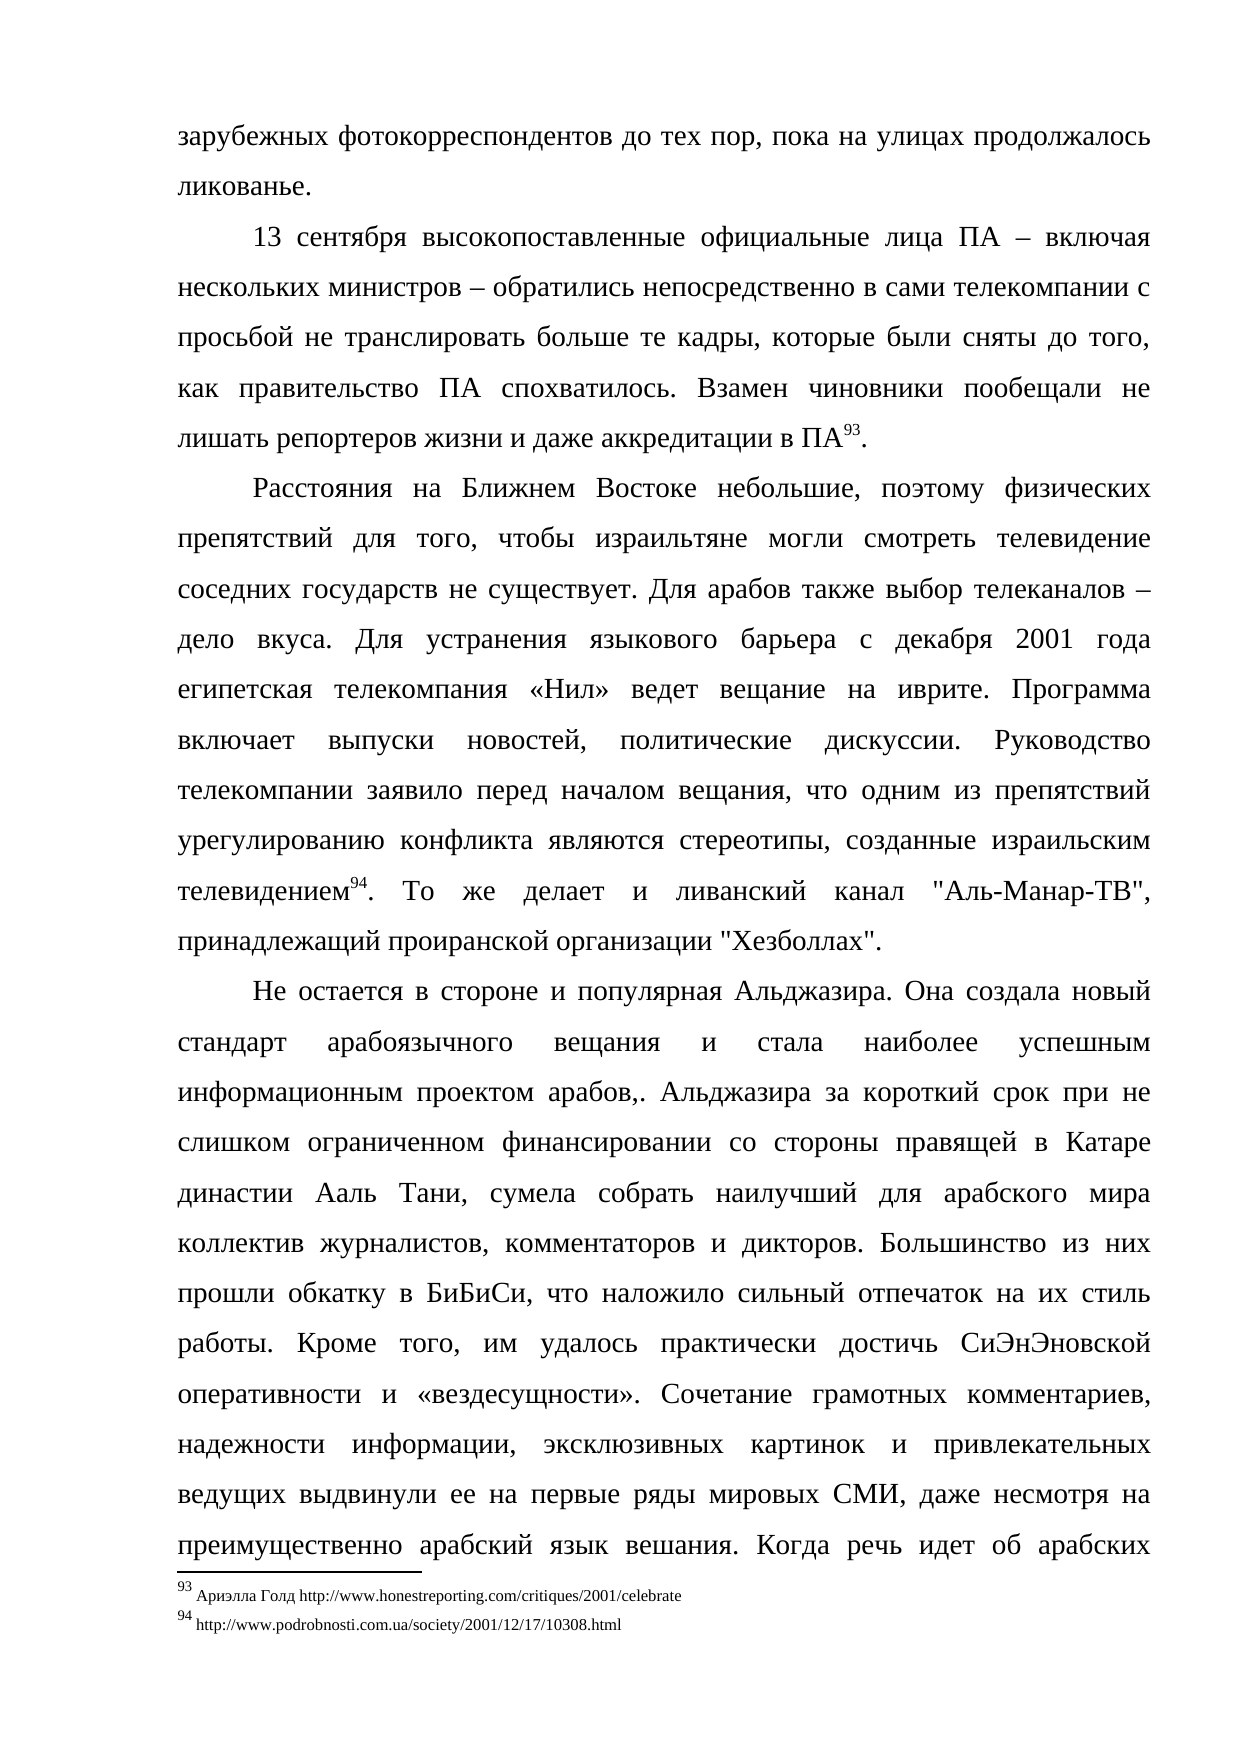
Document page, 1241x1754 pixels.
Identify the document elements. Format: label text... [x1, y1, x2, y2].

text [177, 973, 1152, 1560]
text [177, 118, 1152, 202]
text 13 сентября высокопоставленные официальные лица ПА – включая нескольких министров – обратились непосредственно в сами телекомпании с просьбой не транслировать больше те кадры, которые были сняты до того, как правительство ПА спохватилось. Взамен чиновники пообещали не лишать репортеров жизни и даже аккредитации в ПА. [177, 219, 1152, 453]
text Расстояния на Ближнем Востоке небольшие, поэтому физических препятствий для того, чтобы израильтяне могли смотреть телевидение соседних государств не существует. Для арабов также выбор телеканалов – дело вкуса. Для устранения языкового барьера с декабря 2001 года египетская телекомпания «Нил» ведет вещание на иврите. Программа включает выпуски новостей, политические дискуссии. Руководство телекомпании заявило перед началом вещания, что одним из препятствий урегулированию конфликта являются стереотипы, созданные израильским телевидением. То же делает и ливанский канал "Аль-Манар-ТВ", принадлежащий проиранской организации "Хезболлах". [177, 470, 1152, 957]
